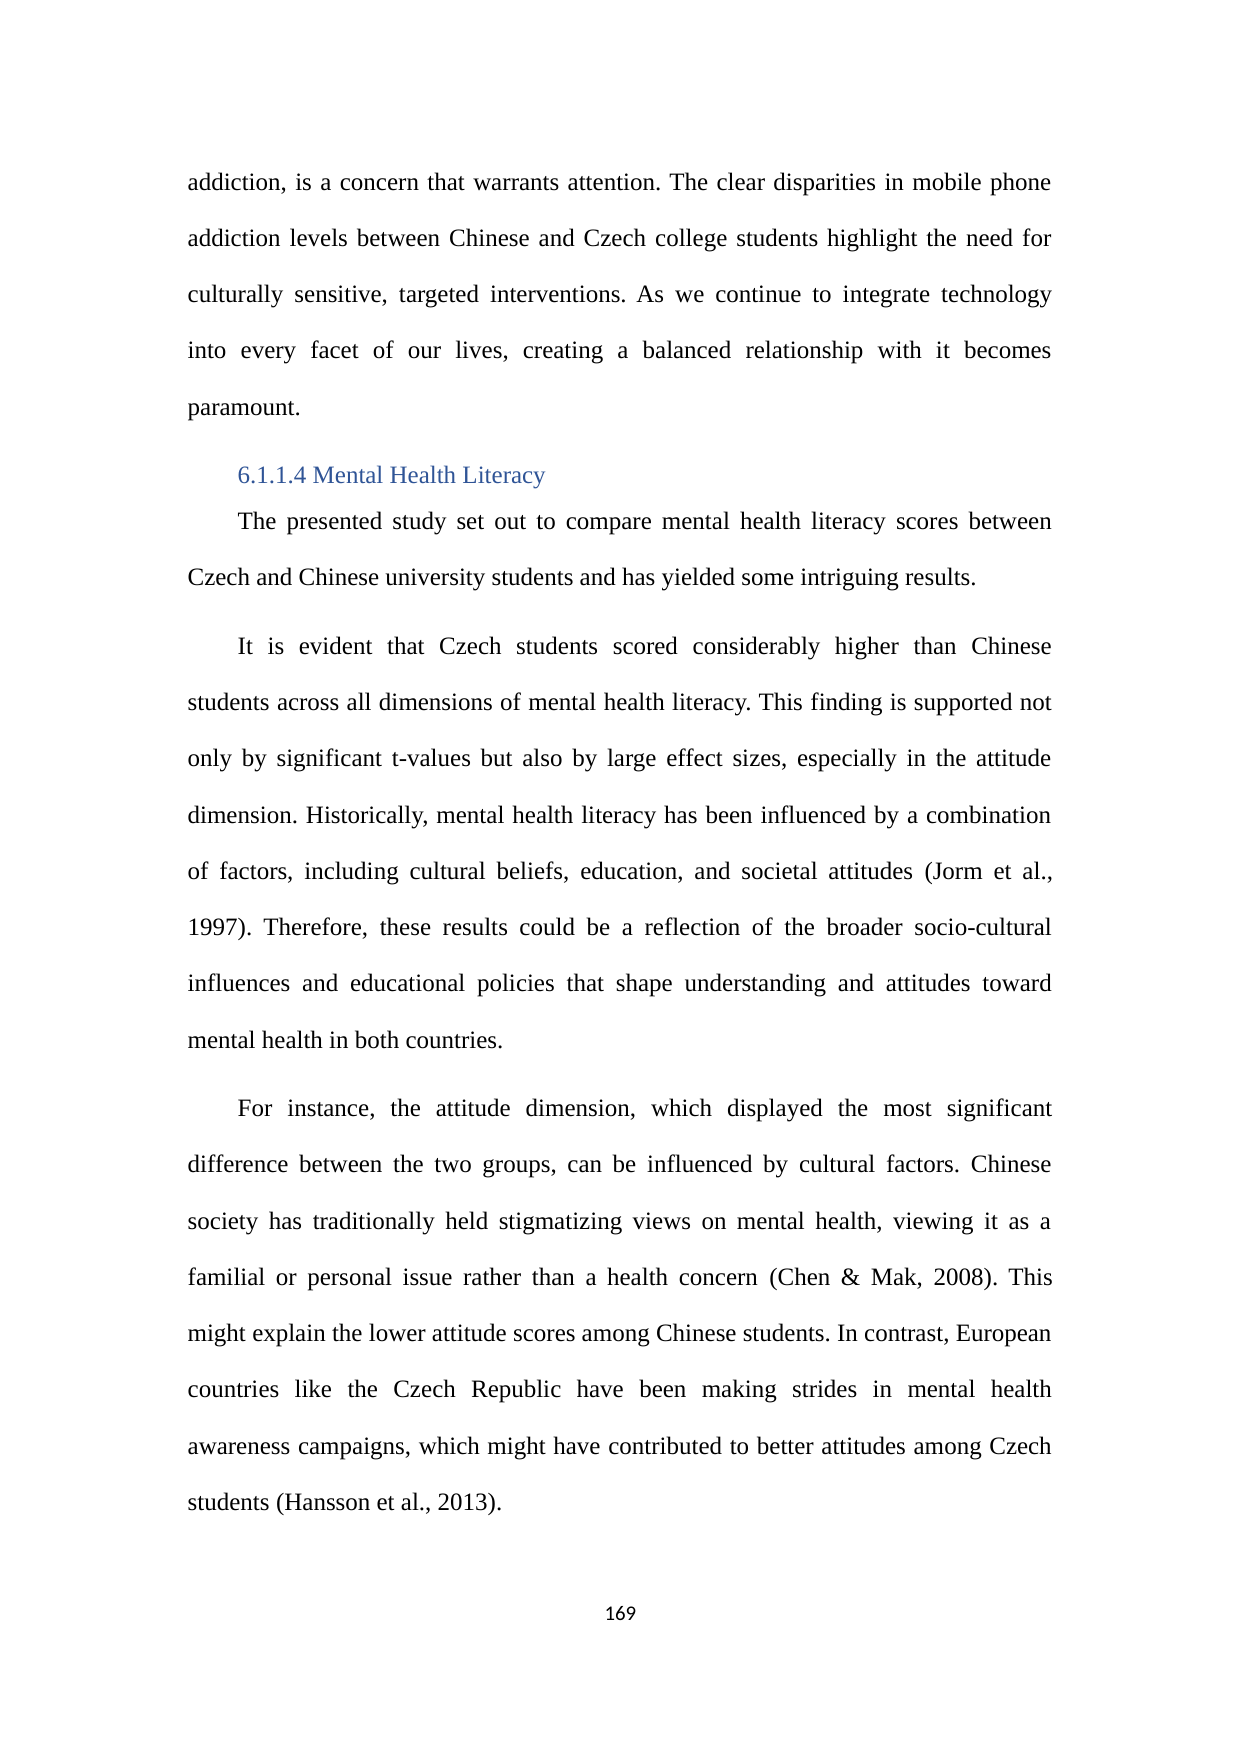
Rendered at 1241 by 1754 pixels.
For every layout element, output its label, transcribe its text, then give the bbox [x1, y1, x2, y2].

text For instance, the attitude dimension, which displayed the most significant difference between the two groups, can be influenced by cultural factors. Chinese society has traditionally held stigmatizing views on mental health, viewing it as a familial or personal issue rather than a health concern (Chen & Mak, 2008). This might explain the lower attitude scores among Chinese students. In contrast, European countries like the Czech Republic have been making strides in mental health awareness campaigns, which might have contributed to better attitudes among Czech students (Hansson et al., 2013). [187, 1089, 1053, 1520]
subtitle 6.1.1.4 Mental Health Literacy [237, 456, 1053, 493]
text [187, 162, 1053, 425]
text It is evident that Czech students scored considerably higher than Chinese students across all dimensions of mental health literacy. This finding is supported not only by significant t-values but also by large effect sizes, especially in the attitude dimension. Historically, mental health literacy has been influenced by a combination of factors, including cultural beliefs, education, and societal attitudes (Jorm et al., 1997). Therefore, these results could be a reflection of the broader socio-cultural influences and educational policies that shape understanding and attitudes toward mental health in both countries. [187, 627, 1053, 1058]
text The presented study set out to compare mental health literacy scores between Czech and Chinese university students and has yielded some intriguing results. [187, 502, 1053, 596]
